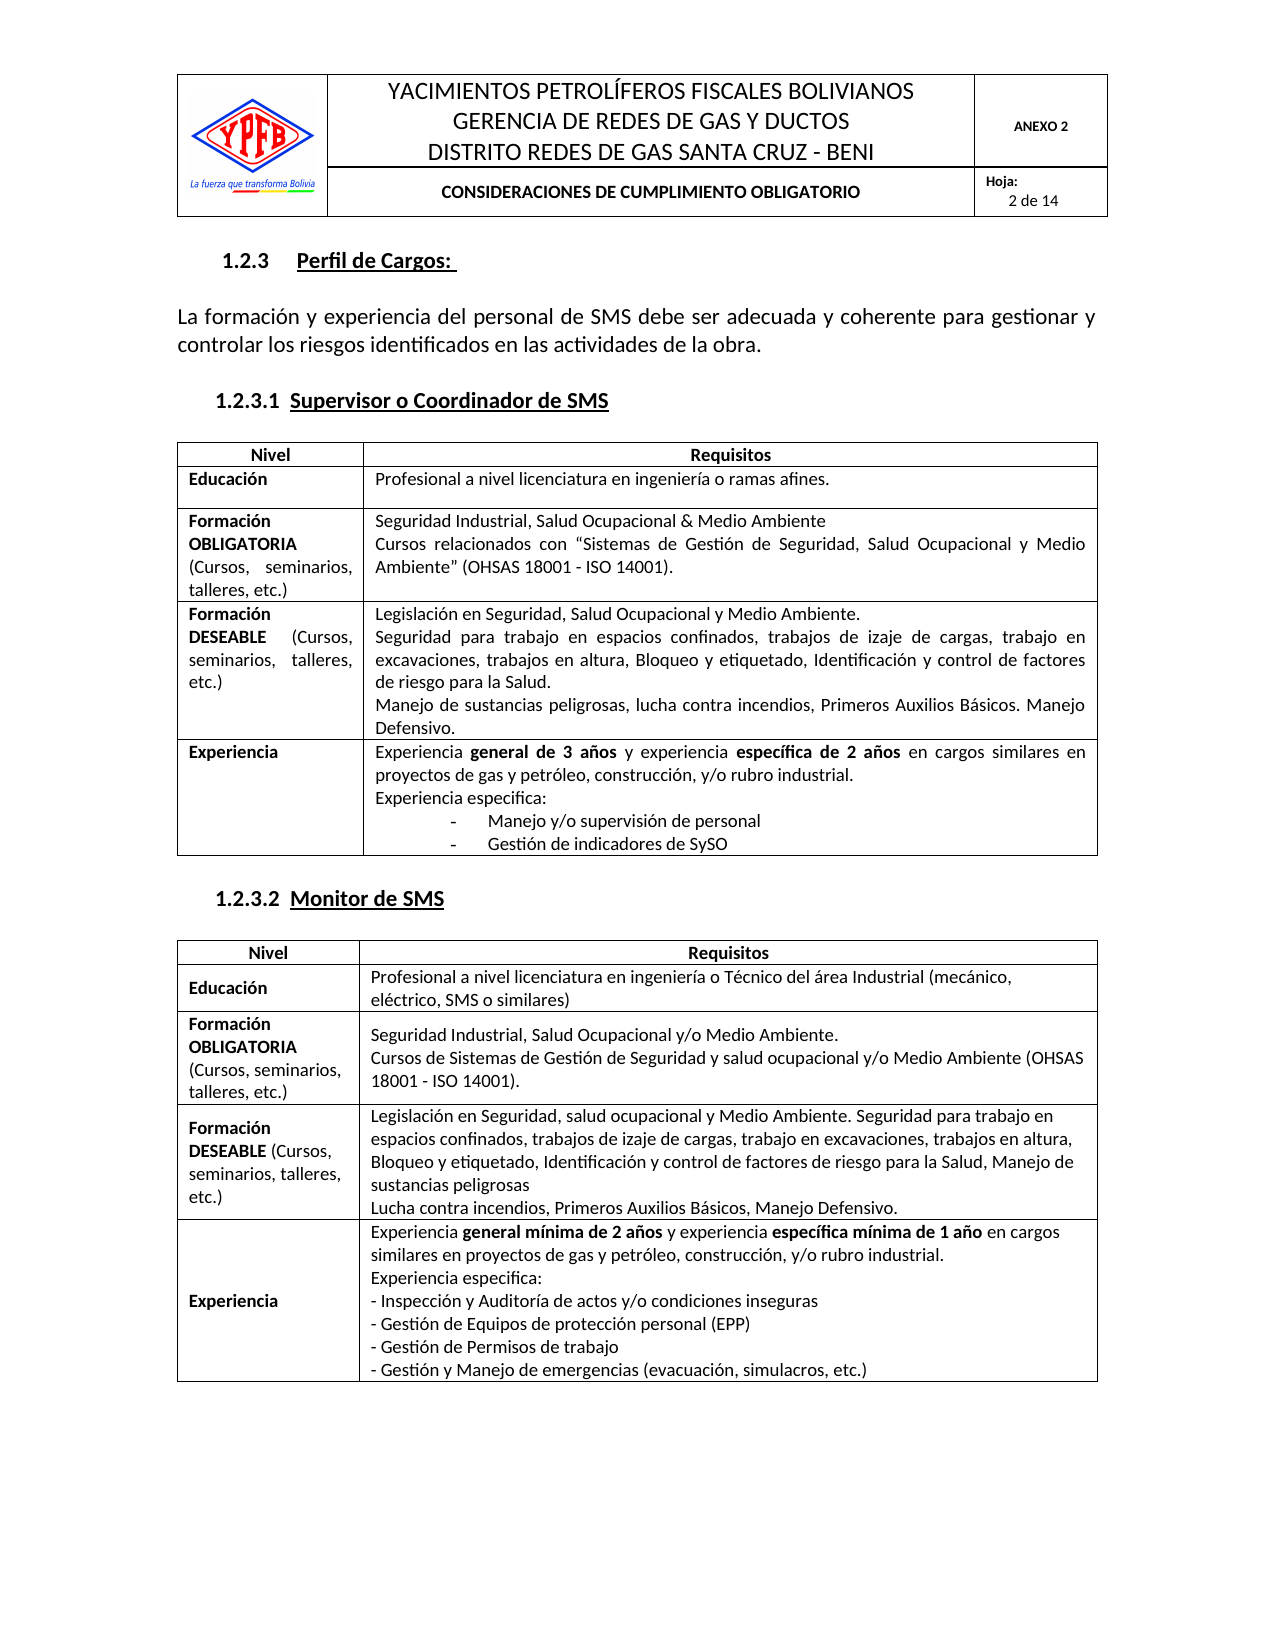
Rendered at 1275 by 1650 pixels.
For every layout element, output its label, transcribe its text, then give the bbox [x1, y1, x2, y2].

table_cell Profesional a nivel licenciatura en ingeniería o Técnico del área Industrial (mecánico, eléctrico, SMS o similares) [360, 965, 1097, 1011]
list Monitor de SMS [215, 884, 1098, 912]
table_header Nivel [178, 941, 359, 964]
table_cell Educación [178, 965, 359, 1011]
table_cell Experiencia [178, 1220, 359, 1381]
table_cell Educación [178, 467, 363, 508]
table_cell Seguridad Industrial, Salud Ocupacional & Medio Ambiente Cursos relacionados con “Sistemas de Gestión de Seguridad, Salud Ocupacional y Medio Ambiente” (OHSAS 18001 - ISO 14001). [364, 509, 1097, 601]
table_cell Formación DESEABLE (Cursos, seminarios, talleres, etc.) [178, 602, 363, 739]
table_header Nivel [178, 443, 363, 466]
table_cell Profesional a nivel licenciatura en ingeniería o ramas afines. [364, 467, 1097, 508]
table_header Requisitos [364, 443, 1097, 466]
table_cell Legislación en Seguridad, Salud Ocupacional y Medio Ambiente. Seguridad para trabajo en espacios confinados, trabajos de izaje de cargas, trabajo en excavaciones, trabajos en altura, Bloqueo y etiquetado, Identificación y control de factores de riesgo para la Salud. Manejo de sustancias peligrosas, lucha contra incendios, Primeros Auxilios Básicos. Manejo Defensivo. [364, 602, 1097, 739]
text La formación y experiencia del personal de SMS debe ser adecuada y coherente para gestionar y controlar los riesgos identificados en las actividades de la obra. [177, 302, 1098, 358]
table_cell Formación DESEABLE (Cursos, seminarios, talleres, etc.) [178, 1105, 359, 1219]
table_header Requisitos [360, 941, 1097, 964]
table_cell Seguridad Industrial, Salud Ocupacional y/o Medio Ambiente. Cursos de Sistemas de Gestión de Seguridad y salud ocupacional y/o Medio Ambiente (OHSAS 18001 - ISO 14001). [360, 1012, 1097, 1104]
table_cell Formación OBLIGATORIA (Cursos, seminarios, talleres, etc.) [178, 509, 363, 601]
table_cell Formación OBLIGATORIA (Cursos, seminarios, talleres, etc.) [178, 1012, 359, 1104]
table_cell Experiencia general de 3 años y experiencia específica de 2 años en cargos similares en proyectos de gas y petróleo, construcción, y/o rubro industrial. Experiencia especifica: Manejo y/o supervisión de personal Gestión de indicadores de SySO [364, 740, 1097, 855]
list Supervisor o Coordinador de SMS [215, 386, 1098, 414]
table_cell Legislación en Seguridad, salud ocupacional y Medio Ambiente. Seguridad para trabajo en espacios confinados, trabajos de izaje de cargas, trabajo en excavaciones, trabajos en altura, Bloqueo y etiquetado, Identificación y control de factores de riesgo para la Salud, Manejo de sustancias peligrosas Lucha contra incendios, Primeros Auxilios Básicos, Manejo Defensivo. [360, 1105, 1097, 1219]
table_cell Experiencia general mínima de 2 años y experiencia específica mínima de 1 año en cargos similares en proyectos de gas y petróleo, construcción, y/o rubro industrial. Experiencia especifica: - Inspección y Auditoría de actos y/o condiciones inseguras - Gestión de Equipos de protección personal (EPP) - Gestión de Permisos de trabajo - Gestión y Manejo de emergencias (evacuación, simulacros, etc.) [360, 1220, 1097, 1381]
picture [188, 93, 316, 198]
table_cell Experiencia [178, 740, 363, 855]
list Perfil de Cargos: [222, 246, 1098, 274]
